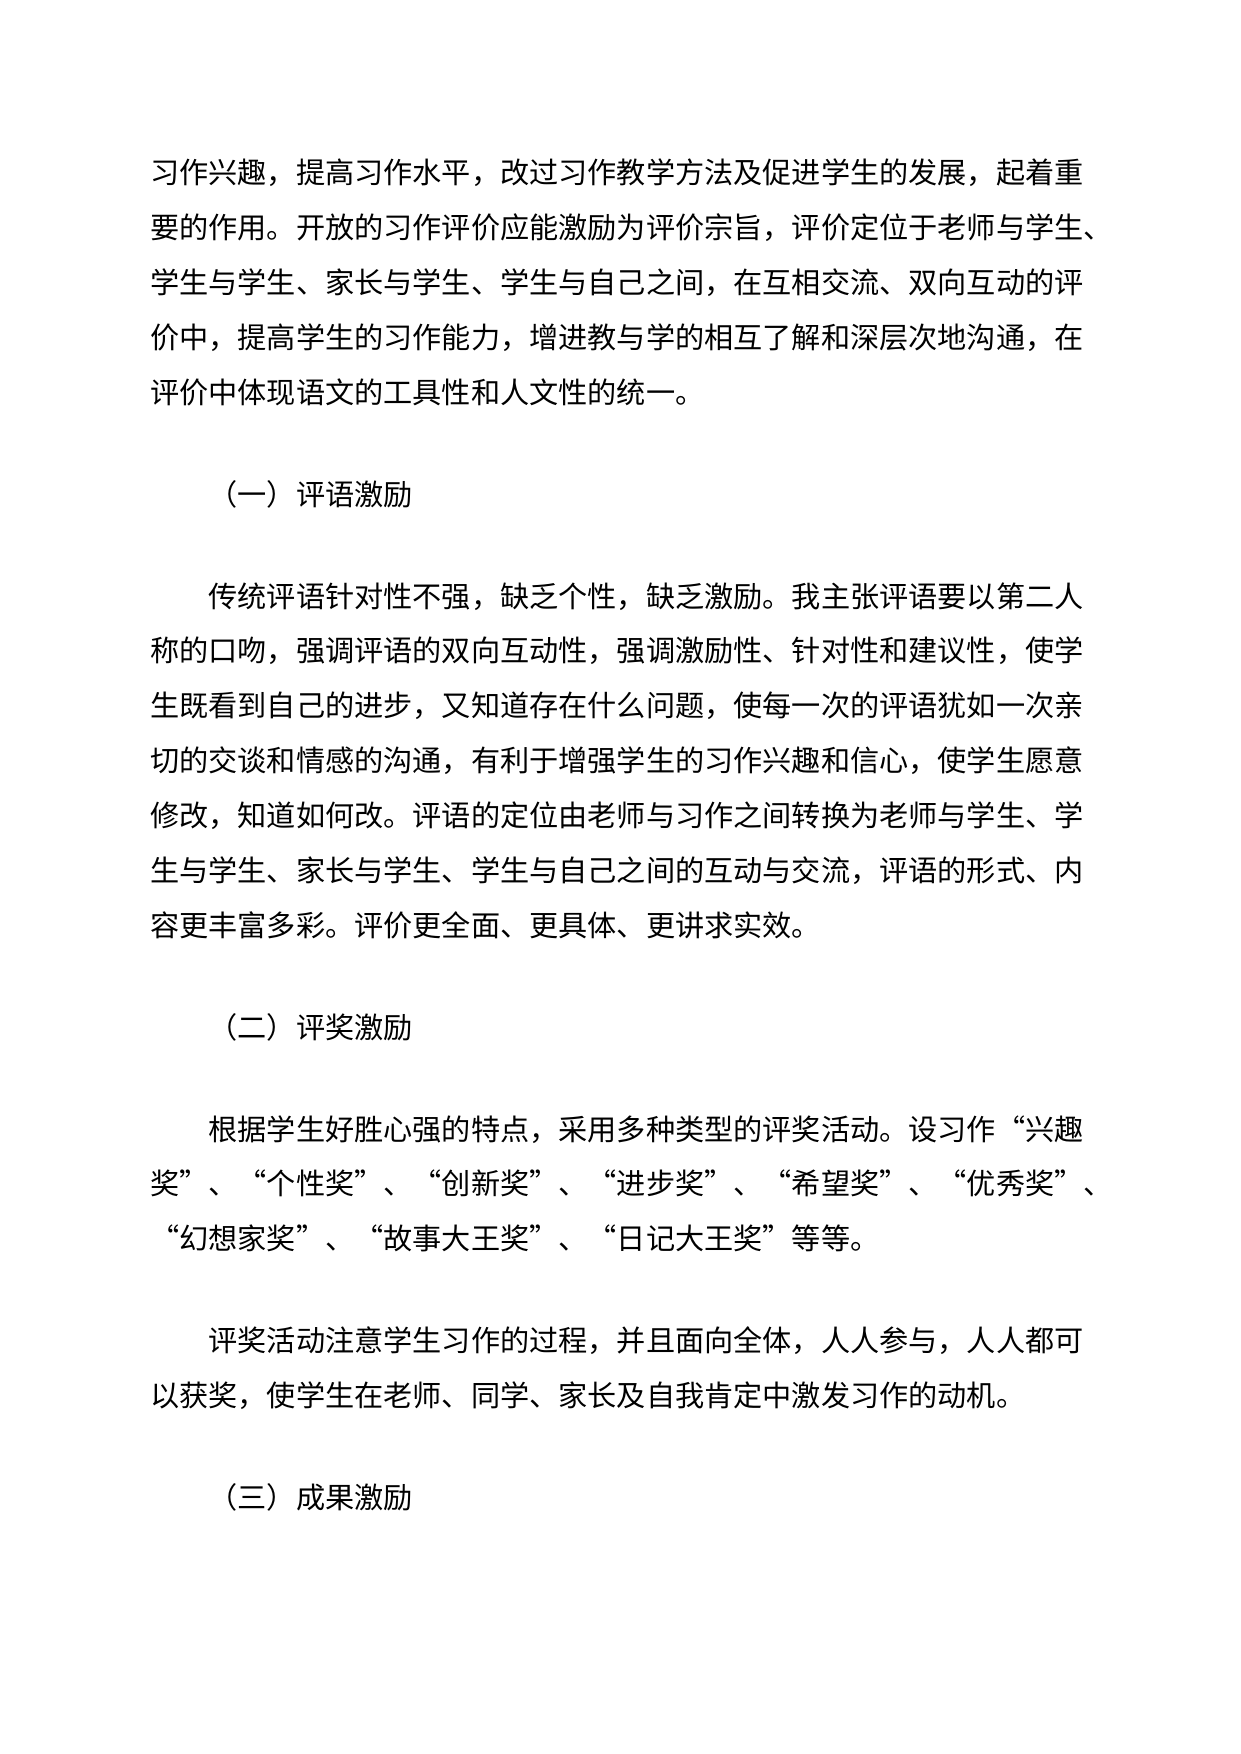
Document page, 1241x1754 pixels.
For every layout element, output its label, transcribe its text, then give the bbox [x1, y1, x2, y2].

text （一）评语激励 [150, 471, 1090, 514]
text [150, 150, 1090, 412]
text 根据学生好胜心强的特点，采用多种类型的评奖活动。设习作“兴趣奖”、“个性奖”、“创新奖”、“进步奖”、“希望奖”、“优秀奖”、“幻想家奖”、“故事大王奖”、“日记大王奖”等等。 [150, 1106, 1090, 1258]
text 传统评语针对性不强，缺乏个性，缺乏激励。我主张评语要以第二人称的口吻，强调评语的双向互动性，强调激励性、针对性和建议性，使学生既看到自己的进步，又知道存在什么问题，使每一次的评语犹如一次亲切的交谈和情感的沟通，有利于增强学生的习作兴趣和信心，使学生愿意修改，知道如何改。评语的定位由老师与习作之间转换为老师与学生、学生与学生、家长与学生、学生与自己之间的互动与交流，评语的形式、内容更丰富多彩。评价更全面、更具体、更讲求实效。 [150, 573, 1090, 945]
text （二）评奖激励 [150, 1004, 1090, 1047]
text 评奖活动注意学生习作的过程，并且面向全体，人人参与，人人都可以获奖，使学生在老师、同学、家长及自我肯定中激发习作的动机。 [150, 1318, 1090, 1415]
text （三）成果激励 [150, 1474, 1090, 1517]
